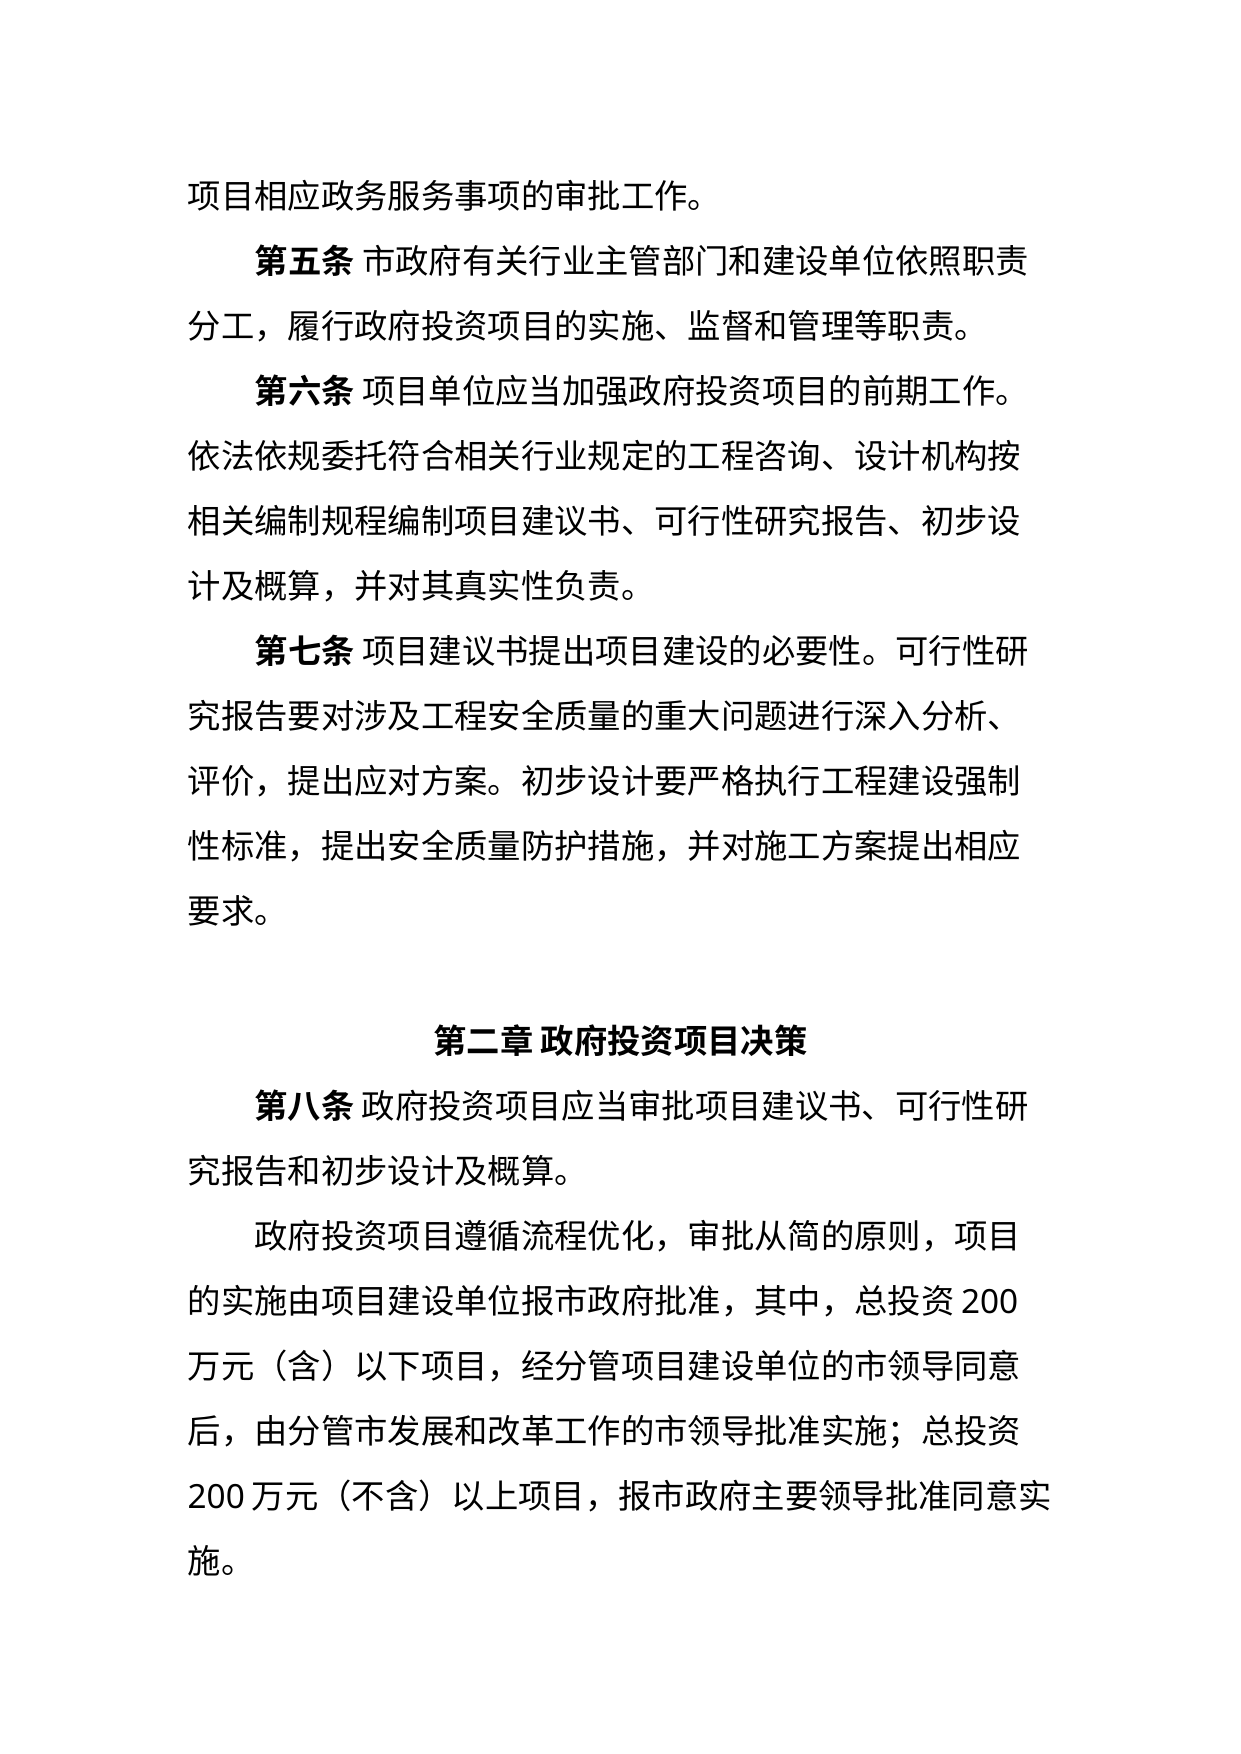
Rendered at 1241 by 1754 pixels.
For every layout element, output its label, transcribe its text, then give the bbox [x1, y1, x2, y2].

text 第二章 政府投资项目决策 [187, 1007, 1053, 1072]
text 政府投资项目遵循流程优化，审批从简的原则，项目的实施由项目建设单位报市政府批准，其中，总投资200万元（含）以下项目，经分管项目建设单位的市领导同意后，由分管市发展和改革工作的市领导批准实施；总投资200万元（不含）以上项目，报市政府主要领导批准同意实施。 [187, 1202, 1053, 1592]
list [187, 162, 1053, 227]
list 第六条 项目单位应当加强政府投资项目的前期工作。依法依规委托符合相关行业规定的工程咨询、设计机构按相关编制规程编制项目建议书、可行性研究报告、初步设计及概算，并对其真实性负责。 [187, 357, 1053, 617]
text 第八条 政府投资项目应当审批项目建议书、可行性研究报告和初步设计及概算。 [187, 1072, 1053, 1202]
text 第七条 项目建议书提出项目建设的必要性。可行性研究报告要对涉及工程安全质量的重大问题进行深入分析、评价，提出应对方案。初步设计要严格执行工程建设强制性标准，提出安全质量防护措施，并对施工方案提出相应要求。 [187, 617, 1053, 942]
list 第五条 市政府有关行业主管部门和建设单位依照职责分工，履行政府投资项目的实施、监督和管理等职责。 [187, 227, 1053, 357]
